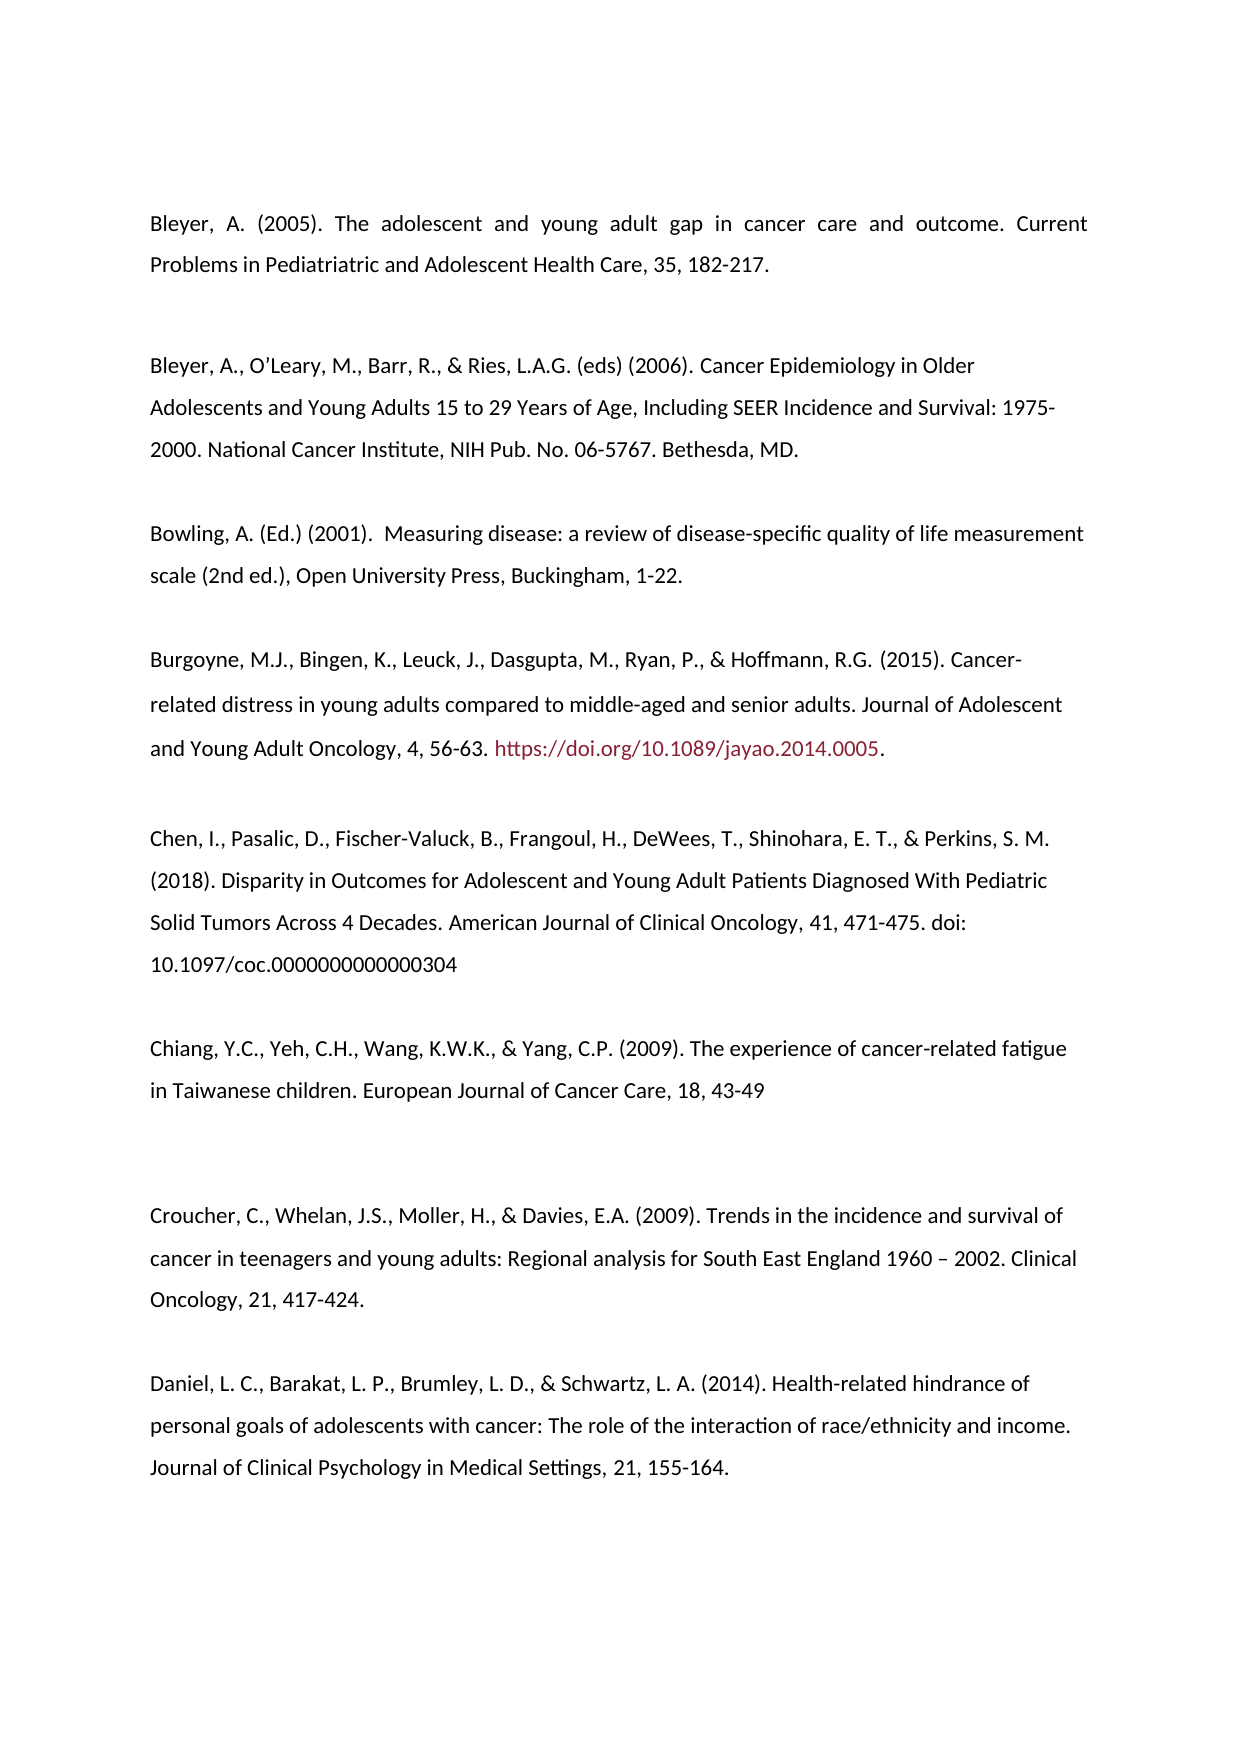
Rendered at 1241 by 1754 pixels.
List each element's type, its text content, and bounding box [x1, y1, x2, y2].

text Burgoyne, M.J., Bingen, K., Leuck, J., Dasgupta, M., Ryan, P., & Hoffmann, R.G. (2015). Cancer- [150, 645, 1090, 673]
text related distress in young adults compared to middle-aged and senior adults. Journal of Adolescent [150, 690, 1090, 718]
text Solid Tumors Across 4 Decades. American Journal of Clinical Oncology, 41, 471-475. doi: [150, 908, 1090, 936]
text and Young Adult Oncology, 4, 56-63. https://doi.org/10.1089/jayao.2014.0005. [150, 734, 1090, 762]
text Croucher, C., Whelan, J.S., Moller, H., & Davies, E.A. (2009). Trends in the incidence and survival of cancer in teenagers and young adults: Regional analysis for South East England 1960 – 2002. Clinical Oncology, 21, 417-424. [150, 1202, 1090, 1314]
text 10.1097/coc.0000000000000304 [150, 950, 1090, 978]
text Bowling, A. (Ed.) (2001). Measuring disease: a review of disease-specific quality of life measurement scale (2nd ed.), Open University Press, Buckingham, 1-22. [150, 519, 1090, 589]
text Chen, I., Pasalic, D., Fischer-Valuck, B., Frangoul, H., DeWees, T., Shinohara, E. T., & Perkins, S. M. [150, 824, 1090, 852]
text Daniel, L. C., Barakat, L. P., Brumley, L. D., & Schwartz, L. A. (2014). Health-related hindrance of personal goals of adolescents with cancer: The role of the interaction of race/ethnicity and income. Journal of Clinical Psychology in Medical Settings, 21, 155-164. [150, 1369, 1090, 1482]
text (2018). Disparity in Outcomes for Adolescent and Young Adult Patients Diagnosed With Pediatric [150, 866, 1090, 894]
text Bleyer, A. (2005). The adolescent and young adult gap in cancer care and outcome. Current Problems in Pediatriatric and Adolescent Health Care, 35, 182-217. [150, 209, 1090, 279]
text Bleyer, A., O’Leary, M., Barr, R., & Ries, L.A.G. (eds) (2006). Cancer Epidemiology in Older Adolescents and Young Adults 15 to 29 Years of Age, Including SEER Incidence and Survival: 1975-2000. National Cancer Institute, NIH Pub. No. 06-5767. Bethesda, MD. [150, 351, 1090, 463]
text Chiang, Y.C., Yeh, C.H., Wang, K.W.K., & Yang, C.P. (2009). The experience of cancer-related fatigue in Taiwanese children. European Journal of Cancer Care, 18, 43-49 [150, 1034, 1090, 1104]
